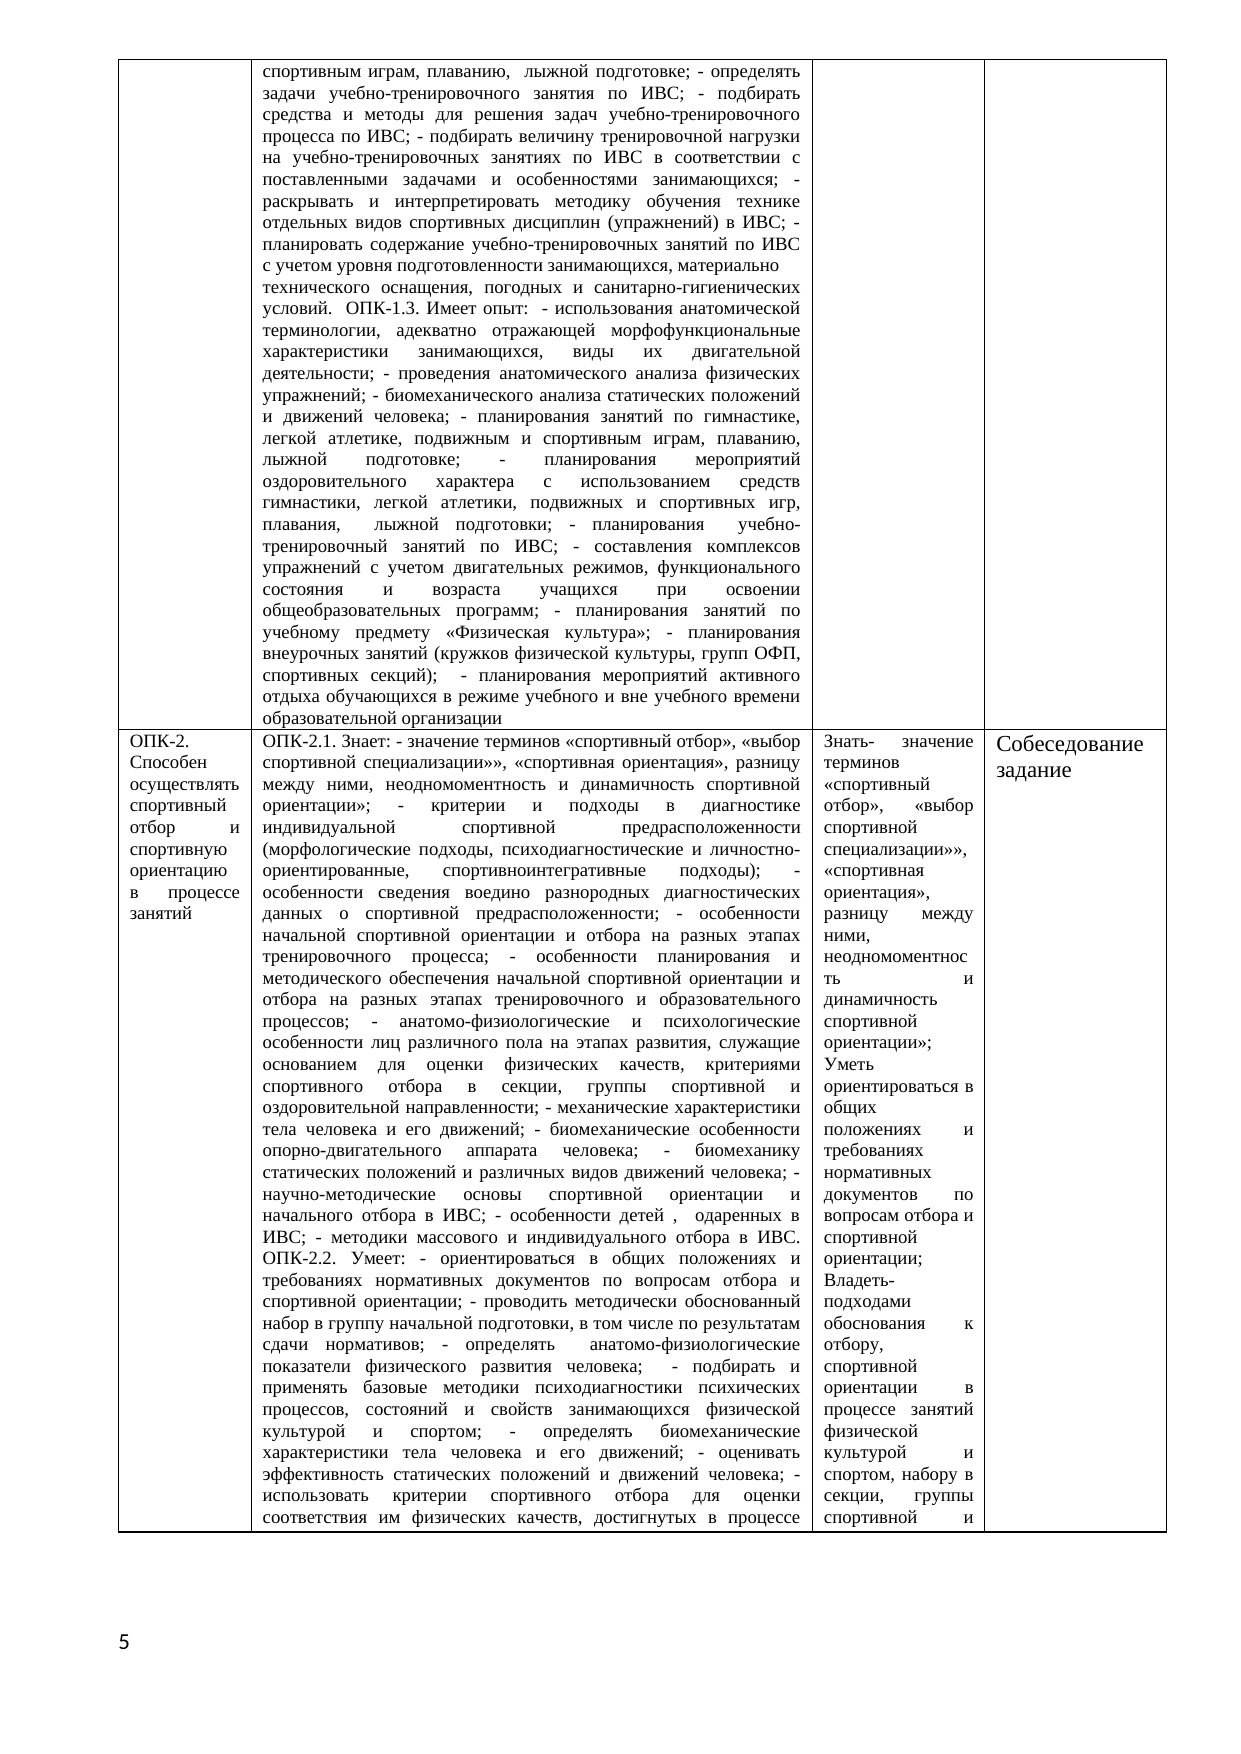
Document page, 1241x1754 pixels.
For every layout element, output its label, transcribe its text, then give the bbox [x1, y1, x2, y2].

table_cell Собеседование задание [985, 730, 1166, 1531]
table_cell ОПК-2. Способен осуществлять спортивный отбор и спортивную ориентацию в процессе занятий [119, 730, 251, 1531]
table_cell [119, 60, 251, 728]
